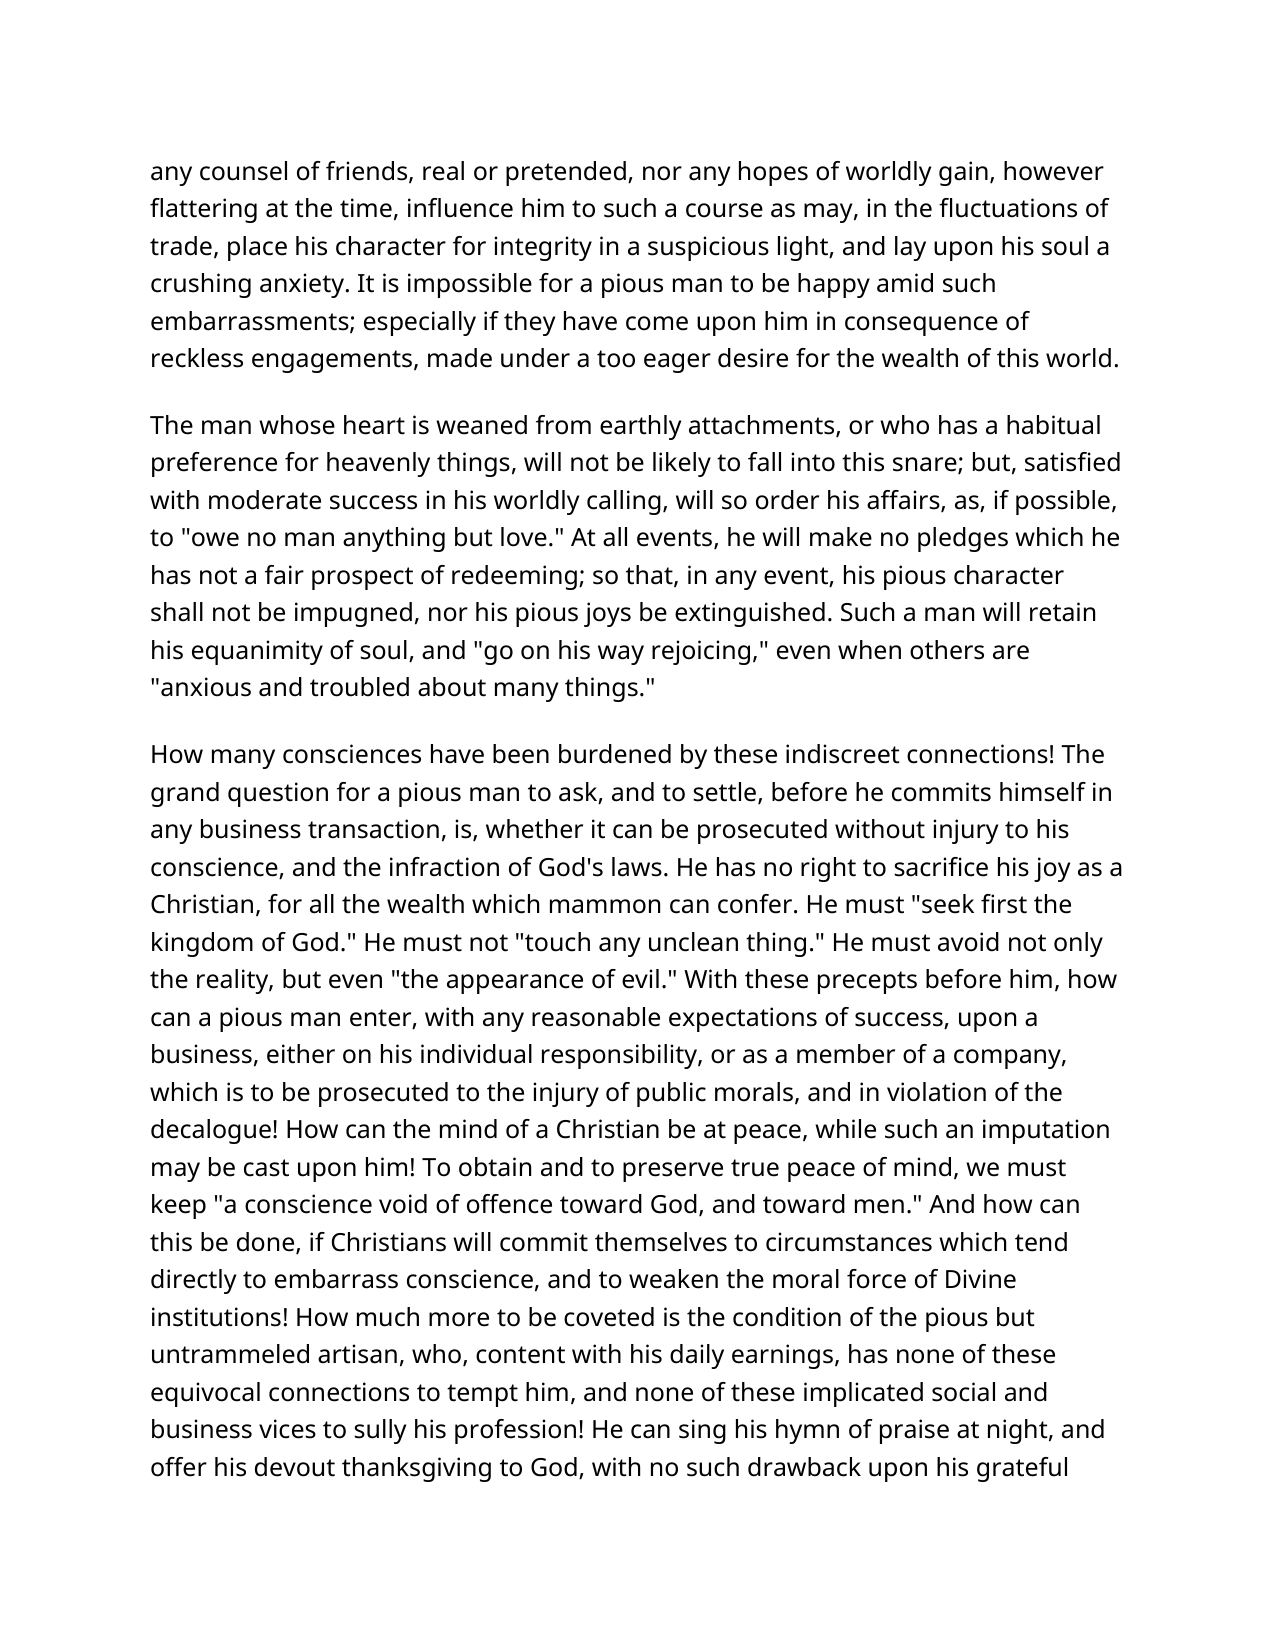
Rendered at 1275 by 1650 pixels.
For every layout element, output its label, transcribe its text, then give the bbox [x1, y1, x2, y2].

text The man whose heart is weaned from earthly attachments, or who has a habitual preference for heavenly things, will not be likely to fall into this snare; but, satisfied with moderate success in his worldly calling, will so order his affairs, as, if possible, to "owe no man anything but love." At all events, he will make no pledges which he has not a fair prospect of redeeming; so that, in any event, his pious character shall not be impugned, nor his pious joys be extinguished. Such a man will retain his equanimity of soul, and "go on his way rejoicing," even when others are "anxious and troubled about many things." [150, 404, 1125, 704]
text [150, 150, 1125, 375]
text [150, 733, 1125, 1483]
